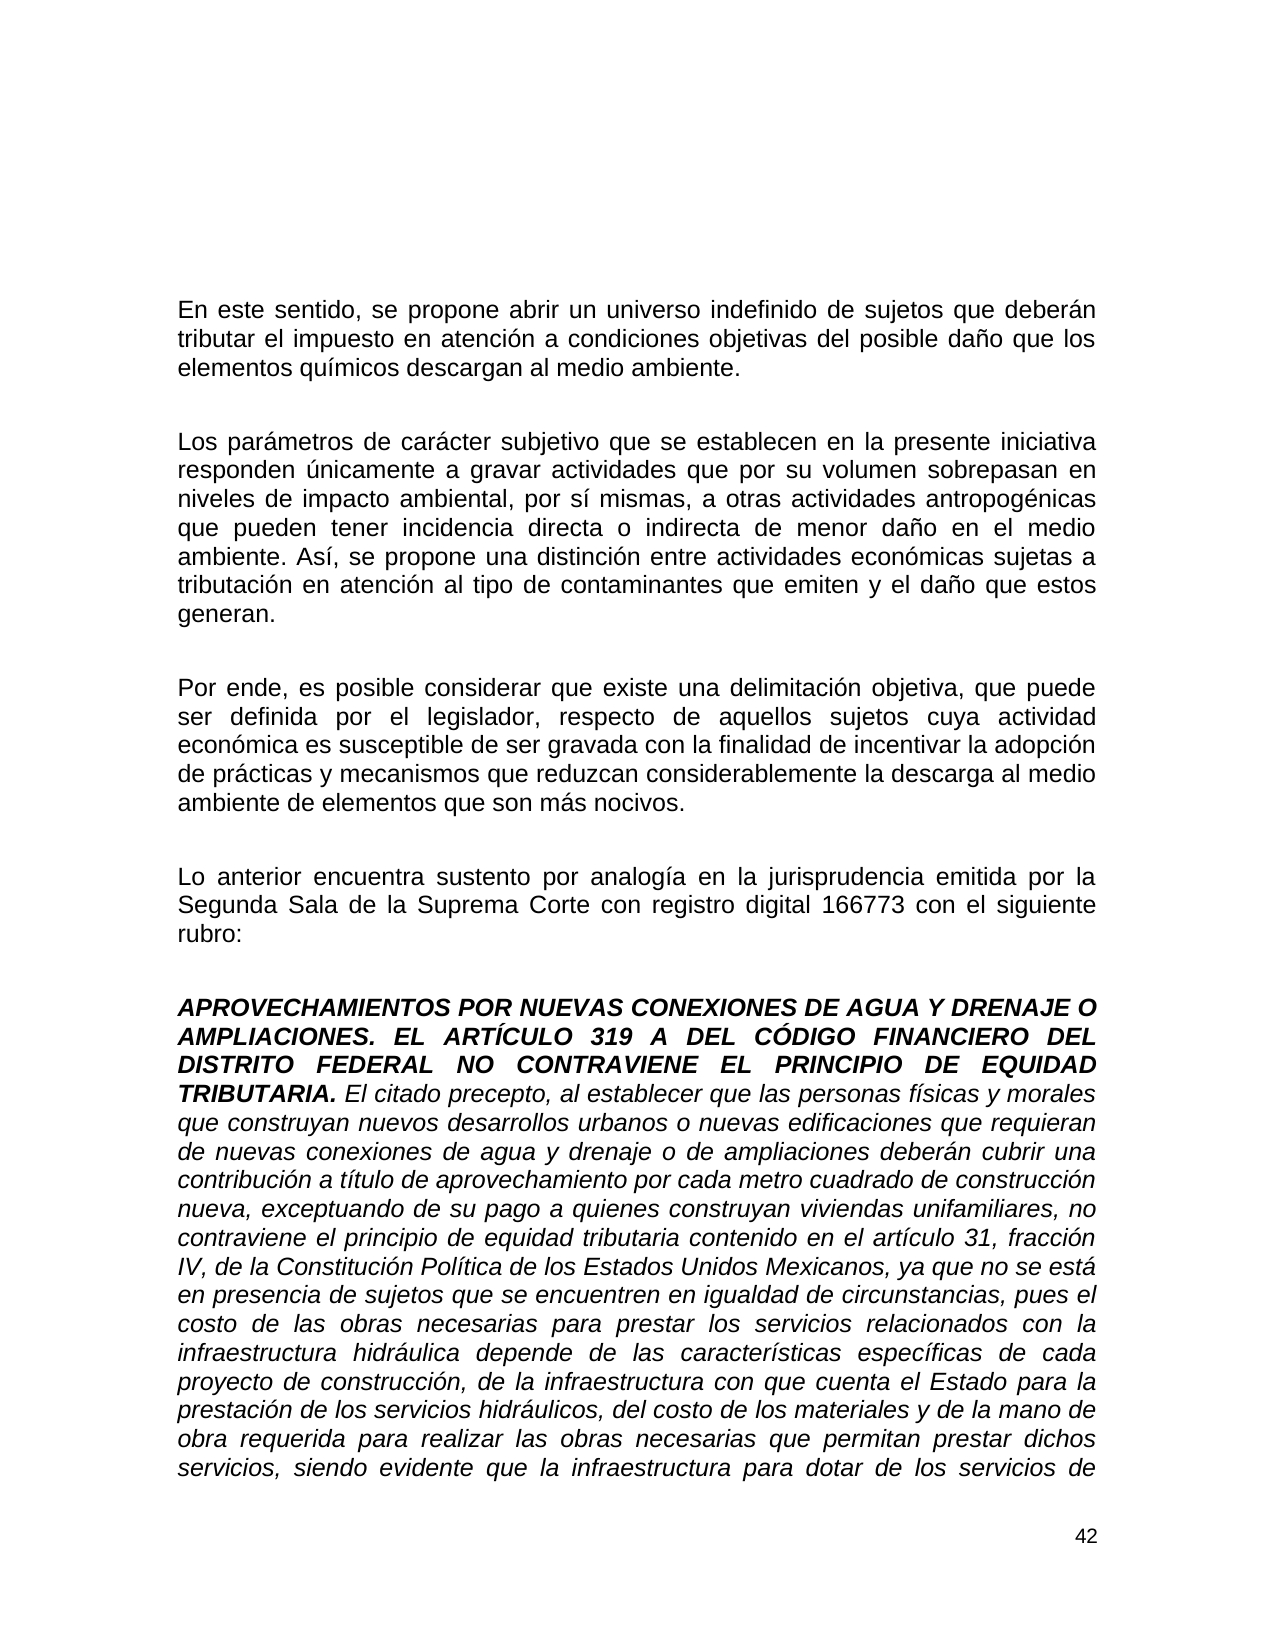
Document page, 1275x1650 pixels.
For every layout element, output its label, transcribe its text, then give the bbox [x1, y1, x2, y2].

text Por ende, es posible considerar que existe una delimitación objetiva, que puede ser definida por el legislador, respecto de aquellos sujetos cuya actividad económica es susceptible de ser gravada con la finalidad de incentivar la adopción de prácticas y mecanismos que reduzcan considerablemente la descarga al medio ambiente de elementos que son más nocivos. [177, 673, 1098, 817]
text Lo anterior encuentra sustento por analogía en la jurisprudencia emitida por la Segunda Sala de la Suprema Corte con registro digital 166773 con el siguiente rubro: [177, 862, 1098, 948]
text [177, 993, 1098, 1482]
text Los parámetros de carácter subjetivo que se establecen en la presente iniciativa responden únicamente a gravar actividades que por su volumen sobrepasan en niveles de impacto ambiental, por sí mismas, a otras actividades antropogénicas que pueden tener incidencia directa o indirecta de menor daño en el medio ambiente. Así, se propone una distinción entre actividades económicas sujetas a tributación en atención al tipo de contaminantes que emiten y el daño que estos generan. [177, 427, 1098, 628]
text En este sentido, se propone abrir un universo indefinido de sujetos que deberán tributar el impuesto en atención a condiciones objetivas del posible daño que los elementos químicos descargan al medio ambiente. [177, 295, 1098, 382]
